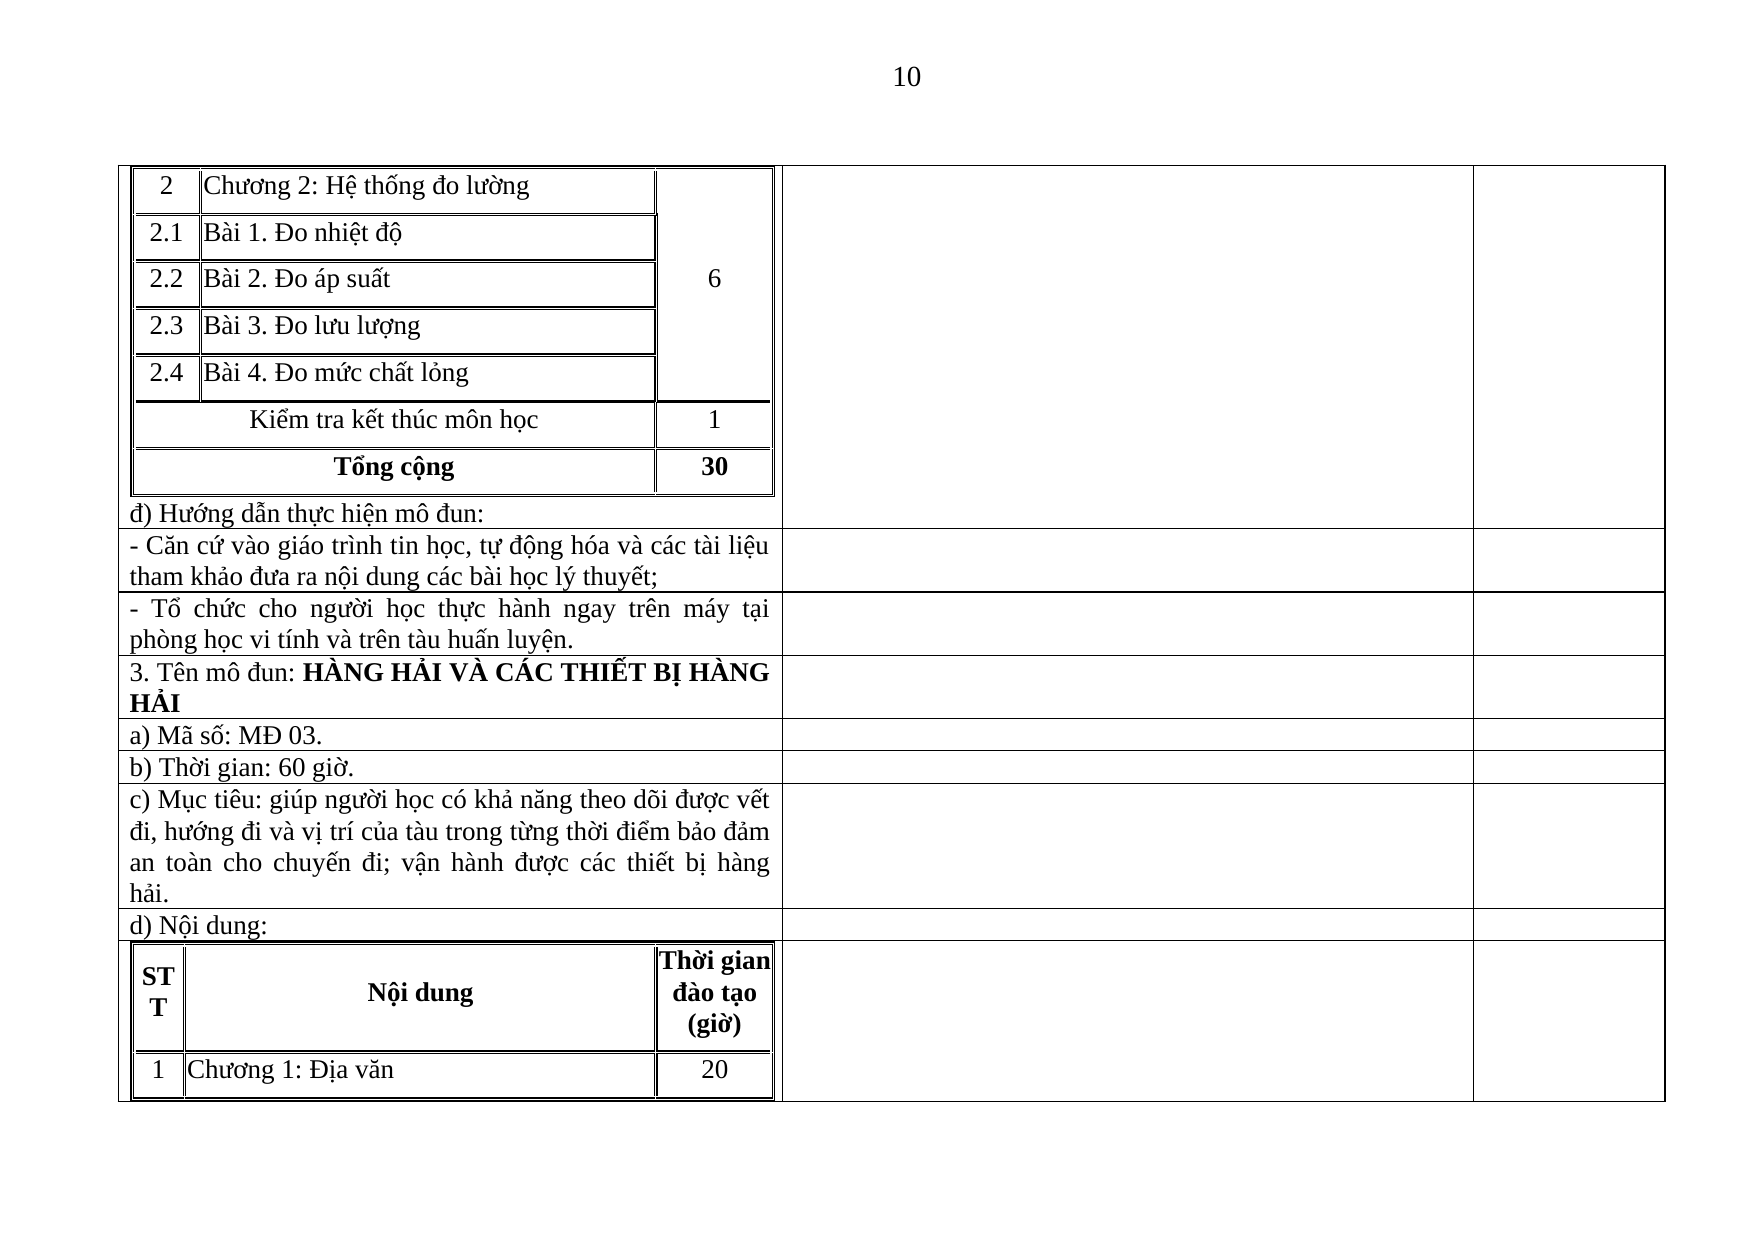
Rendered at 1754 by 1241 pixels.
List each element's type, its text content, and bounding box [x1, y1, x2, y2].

table_cell c) Mục tiêu: giúp người học có khả năng theo dõi được vết đi, hướng đi và vị trí của tàu trong từng thời điểm bảo đảm an toàn cho chuyến đi; vận hành được các thiết bị hàng hải. [119, 784, 782, 908]
table_cell [783, 784, 1473, 908]
table_cell [783, 909, 1473, 940]
table_cell a) Mã số: MĐ 03. [119, 719, 782, 750]
table_cell đ) Hướng dẫn thực hiện mô đun: [119, 166, 782, 528]
table_cell [1474, 593, 1664, 655]
table_cell [1474, 166, 1664, 528]
table_cell [1474, 529, 1664, 591]
table_cell [1474, 751, 1664, 782]
table_cell b) Thời gian: 60 giờ. [119, 751, 782, 782]
table_cell 3. Tên mô đun: HÀNG HẢI VÀ CÁC THIẾT BỊ HÀNG HẢI [119, 656, 782, 718]
table_cell [783, 719, 1473, 750]
table_cell [783, 941, 1473, 1101]
table_cell đ) Hướng dẫn thực hiện mô đun: [132, 943, 774, 1100]
table_cell [783, 593, 1473, 655]
table_cell d) Nội dung: [119, 909, 782, 940]
table_cell [783, 751, 1473, 782]
table_cell [1474, 909, 1664, 940]
table_cell [1474, 719, 1664, 750]
table_cell [783, 166, 1473, 528]
table_cell [1474, 656, 1664, 718]
table_cell - Căn cứ vào giáo trình tin học, tự động hóa và các tài liệu tham khảo đưa ra nội dung các bài học lý thuyết; [119, 529, 782, 591]
table_cell - Tổ chức cho người học thực hành ngay trên máy tại phòng học vi tính và trên tàu huấn luyện. [119, 593, 782, 655]
table_cell [1474, 941, 1664, 1101]
table_cell [783, 656, 1473, 718]
table_cell [1474, 784, 1664, 908]
table_cell [783, 529, 1473, 591]
